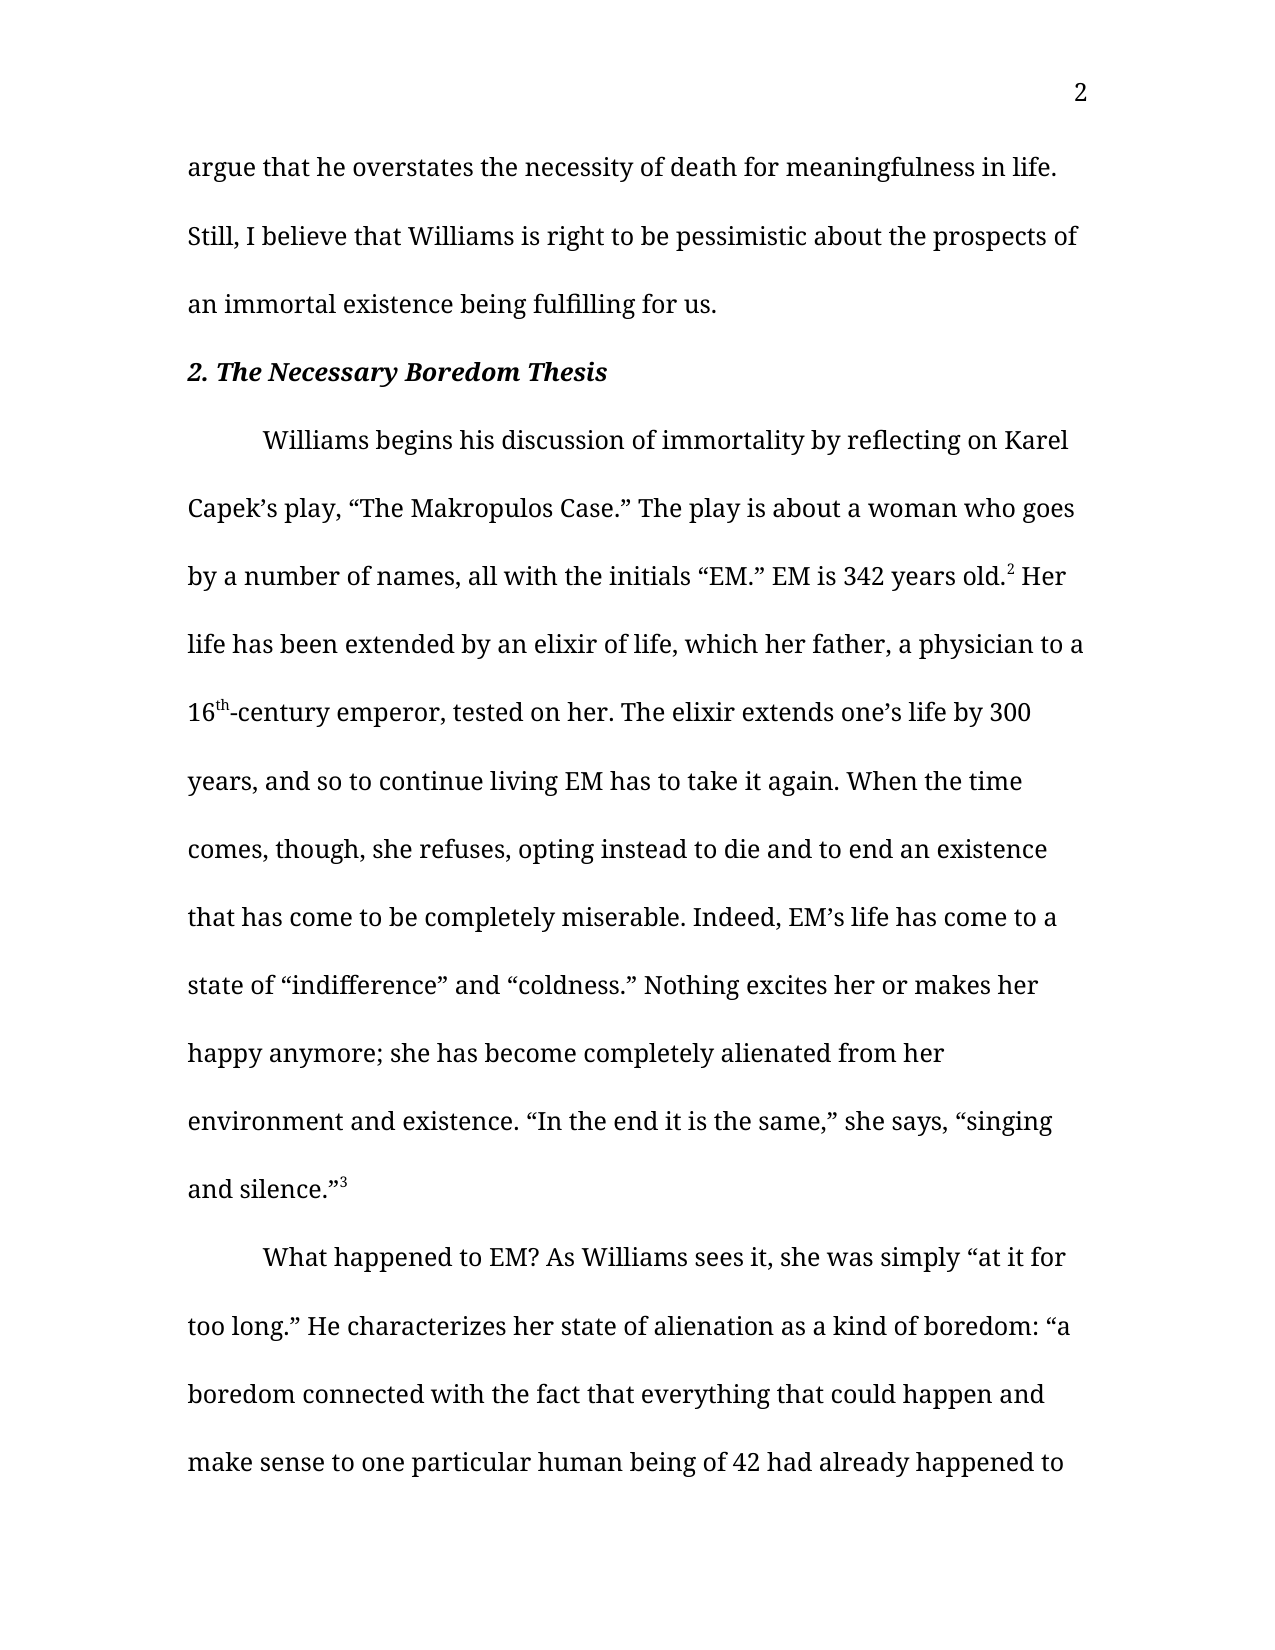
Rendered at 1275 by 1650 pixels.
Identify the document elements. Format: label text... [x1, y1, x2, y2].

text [187, 1240, 1087, 1478]
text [187, 150, 1087, 320]
text 2. The Necessary Boredom Thesis [187, 354, 1087, 388]
text Williams begins his discussion of immortality by reflecting on Karel Capek’s play, “The Makropulos Case.” The play is about a woman who goes by a number of names, all with the initials “EM.” EM is 342 years old. Her life has been extended by an elixir of life, which her father, a physician to a 16th-century emperor, tested on her. The elixir extends one’s life by 300 years, and so to continue living EM has to take it again. When the time comes, though, she refuses, opting instead to die and to end an existence that has come to be completely miserable. Indeed, EM’s life has come to a state of “indifference” and “coldness.” Nothing excites her or makes her happy anymore; she has become completely alienated from her environment and existence. “In the end it is the same,” she says, “singing and silence.” [187, 422, 1087, 1206]
